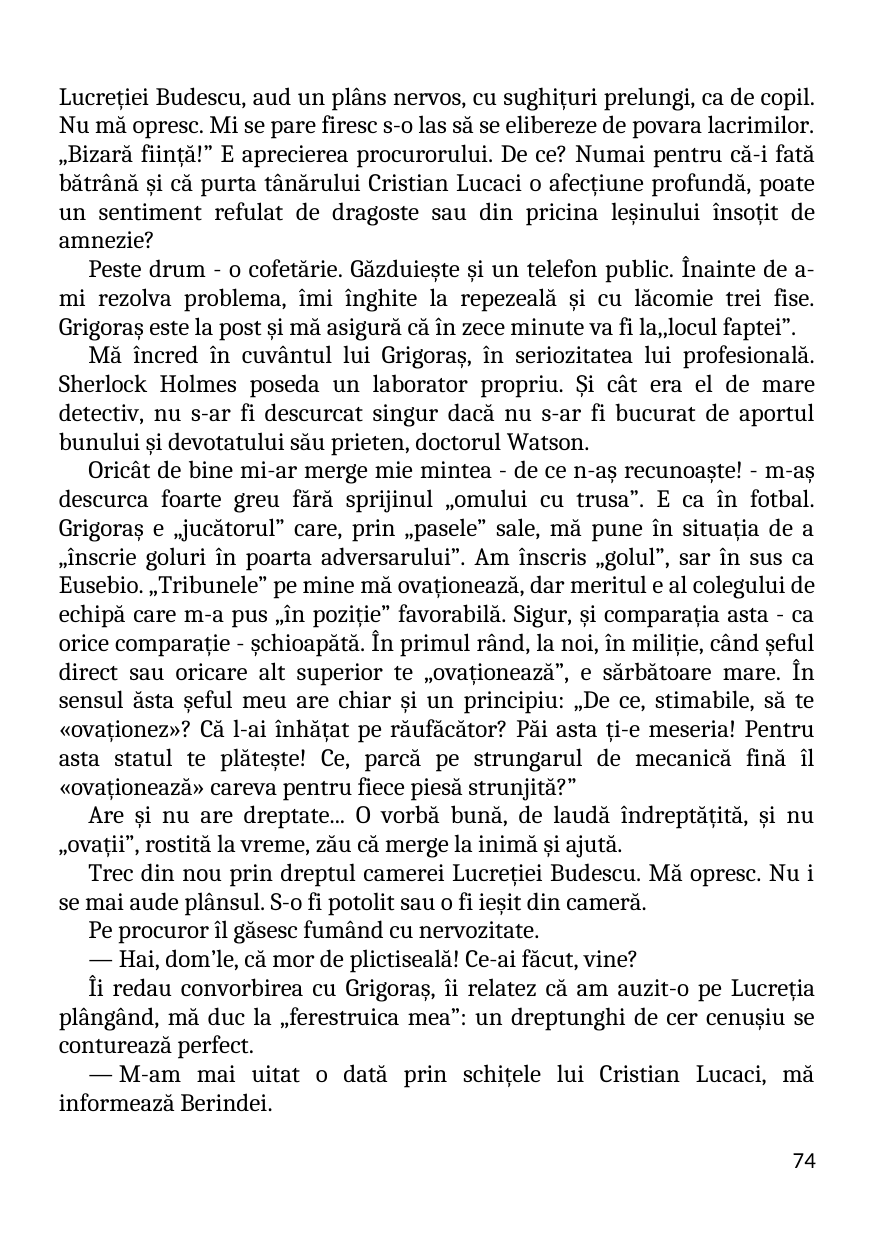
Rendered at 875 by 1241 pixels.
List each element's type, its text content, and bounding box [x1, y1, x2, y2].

text Are și nu are dreptate... O vorbă bună, de laudă îndreptățită, și nu „ovații”, rostită la vreme, zău că merge la inimă și ajută. [58, 801, 816, 859]
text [58, 83, 816, 255]
text — M-am mai uitat o dată prin schițele lui Cristian Lucaci, mă informează Berindei. [58, 1060, 816, 1118]
text Trec din nou prin dreptul camerei Lucreției Budescu. Mă opresc. Nu i se mai aude plânsul. S-o fi potolit sau o fi ieșit din cameră. [58, 859, 816, 916]
text Îi redau convorbirea cu Grigoraș, îi relatez că am auzit-o pe Lucreția plângând, mă duc la „ferestruica mea”: un dreptunghi de cer cenușiu se conturează perfect. [58, 974, 816, 1060]
text Oricât de bine mi-ar merge mie mintea - de ce n-aș recunoaște! - m-aș descurca foarte greu fără sprijinul „omului cu trusa”. E ca în fotbal. Grigoraș e „jucătorul” care, prin „pasele” sale, mă pune în situația de a „înscrie goluri în poarta adversarului”. Am înscris „golul”, sar în sus ca Eusebio. „Tribunele” pe mine mă ovaționează, dar meritul e al colegului de echipă care m-a pus „în poziție” favorabilă. Sigur, și comparația asta - ca orice comparație - șchioapătă. În primul rând, la noi, în miliție, când șeful direct sau oricare alt superior te „ovaționează”, e sărbătoare mare. În sensul ăsta șeful meu are chiar și un principiu: „De ce, stimabile, să te «ovaționez»? Că l-ai înhățat pe răufăcător? Păi asta ți-e meseria! Pentru asta statul te plătește! Ce, parcă pe strungarul de mecanică fină îl «ovaționează» careva pentru fiece piesă strunjită?” [58, 456, 816, 801]
text Pe procuror îl găsesc fumând cu nervozitate. [58, 916, 816, 945]
text Mă încred în cuvântul lui Grigoraș, în seriozitatea lui profesională. Sherlock Holmes poseda un laborator propriu. Și cât era el de mare detectiv, nu s-ar fi descurcat singur dacă nu s-ar fi bucurat de aportul bunului și devotatului său prieten, doctorul Watson. [58, 341, 816, 456]
text — Hai, dom’le, că mor de plictiseală! Ce-ai făcut, vine? [58, 945, 816, 974]
text Peste drum - o cofetărie. Găzduiește și un telefon public. Înainte de a-mi rezolva problema, îmi înghite la repezeală și cu lăcomie trei fise. Grigoraș este la post și mă asigură că în zece minute va fi la,,locul faptei”. [58, 255, 816, 341]
